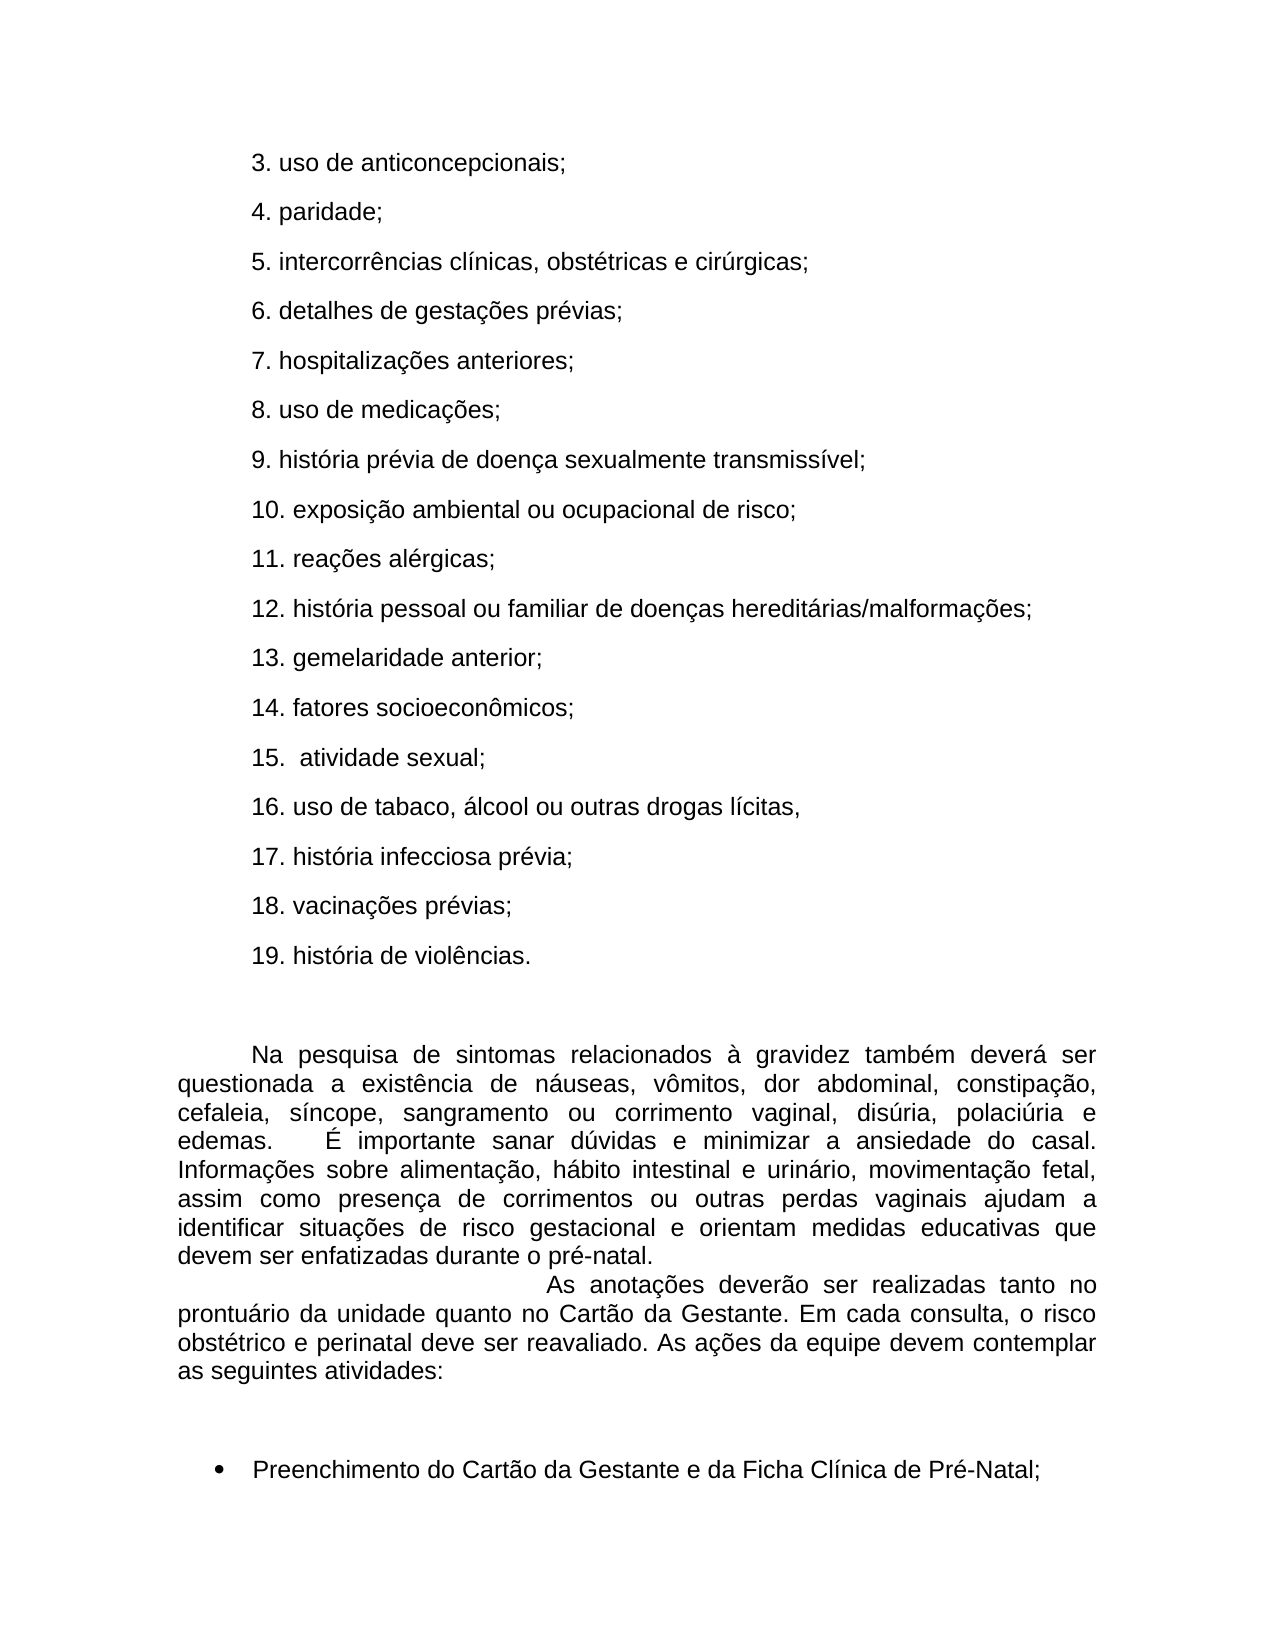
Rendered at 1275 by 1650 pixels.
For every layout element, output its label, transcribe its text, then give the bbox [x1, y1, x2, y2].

text 16. uso de tabaco, álcool ou outras drogas lícitas, [177, 792, 1098, 821]
text 3. uso de anticoncepcionais; [177, 148, 1098, 176]
text 19. história de violências. [177, 941, 1098, 970]
text 17. história infecciosa prévia; [177, 842, 1098, 871]
text 15. atividade sexual; [177, 743, 1098, 771]
text 11. reações alérgicas; [177, 544, 1098, 573]
text 14. fatores socioeconômicos; [177, 693, 1098, 722]
text 8. uso de medicações; [177, 396, 1098, 424]
text 12. história pessoal ou familiar de doenças hereditárias/malformações; [177, 594, 1098, 623]
text Na pesquisa de sintomas relacionados à gravidez também deverá ser questionada a existência de náuseas, vômitos, dor abdominal, constipação, cefaleia, síncope, sangramento ou corrimento vaginal, disúria, polaciúria e edemas. É importante sanar dúvidas e minimizar a ansiedade do casal. Informações sobre alimentação, hábito intestinal e urinário, movimentação fetal, assim como presença de corrimentos ou outras perdas vaginais ajudam a identificar situações de risco gestacional e orientam medidas educativas que devem ser enfatizadas durante o pré-natal. As anotações deverão ser realizadas tanto no prontuário da unidade quanto no Cartão da Gestante. Em cada consulta, o risco obstétrico e perinatal deve ser reavaliado. As ações da equipe devem contemplar as seguintes atividades: [177, 1040, 1098, 1385]
text 10. exposição ambiental ou ocupacional de risco; [177, 495, 1098, 523]
text 18. vacinações prévias; [177, 891, 1098, 920]
list Preenchimento do Cartão da Gestante e da Ficha Clínica de Pré-Natal; [215, 1456, 1098, 1484]
text 6. detalhes de gestações prévias; [177, 296, 1098, 325]
text 4. paridade; [177, 197, 1098, 226]
text 13. gemelaridade anterior; [177, 643, 1098, 672]
text 5. intercorrências clínicas, obstétricas e cirúrgicas; [177, 247, 1098, 276]
text 7. hospitalizações anteriores; [177, 346, 1098, 375]
text 9. história prévia de doença sexualmente transmissível; [177, 445, 1098, 474]
